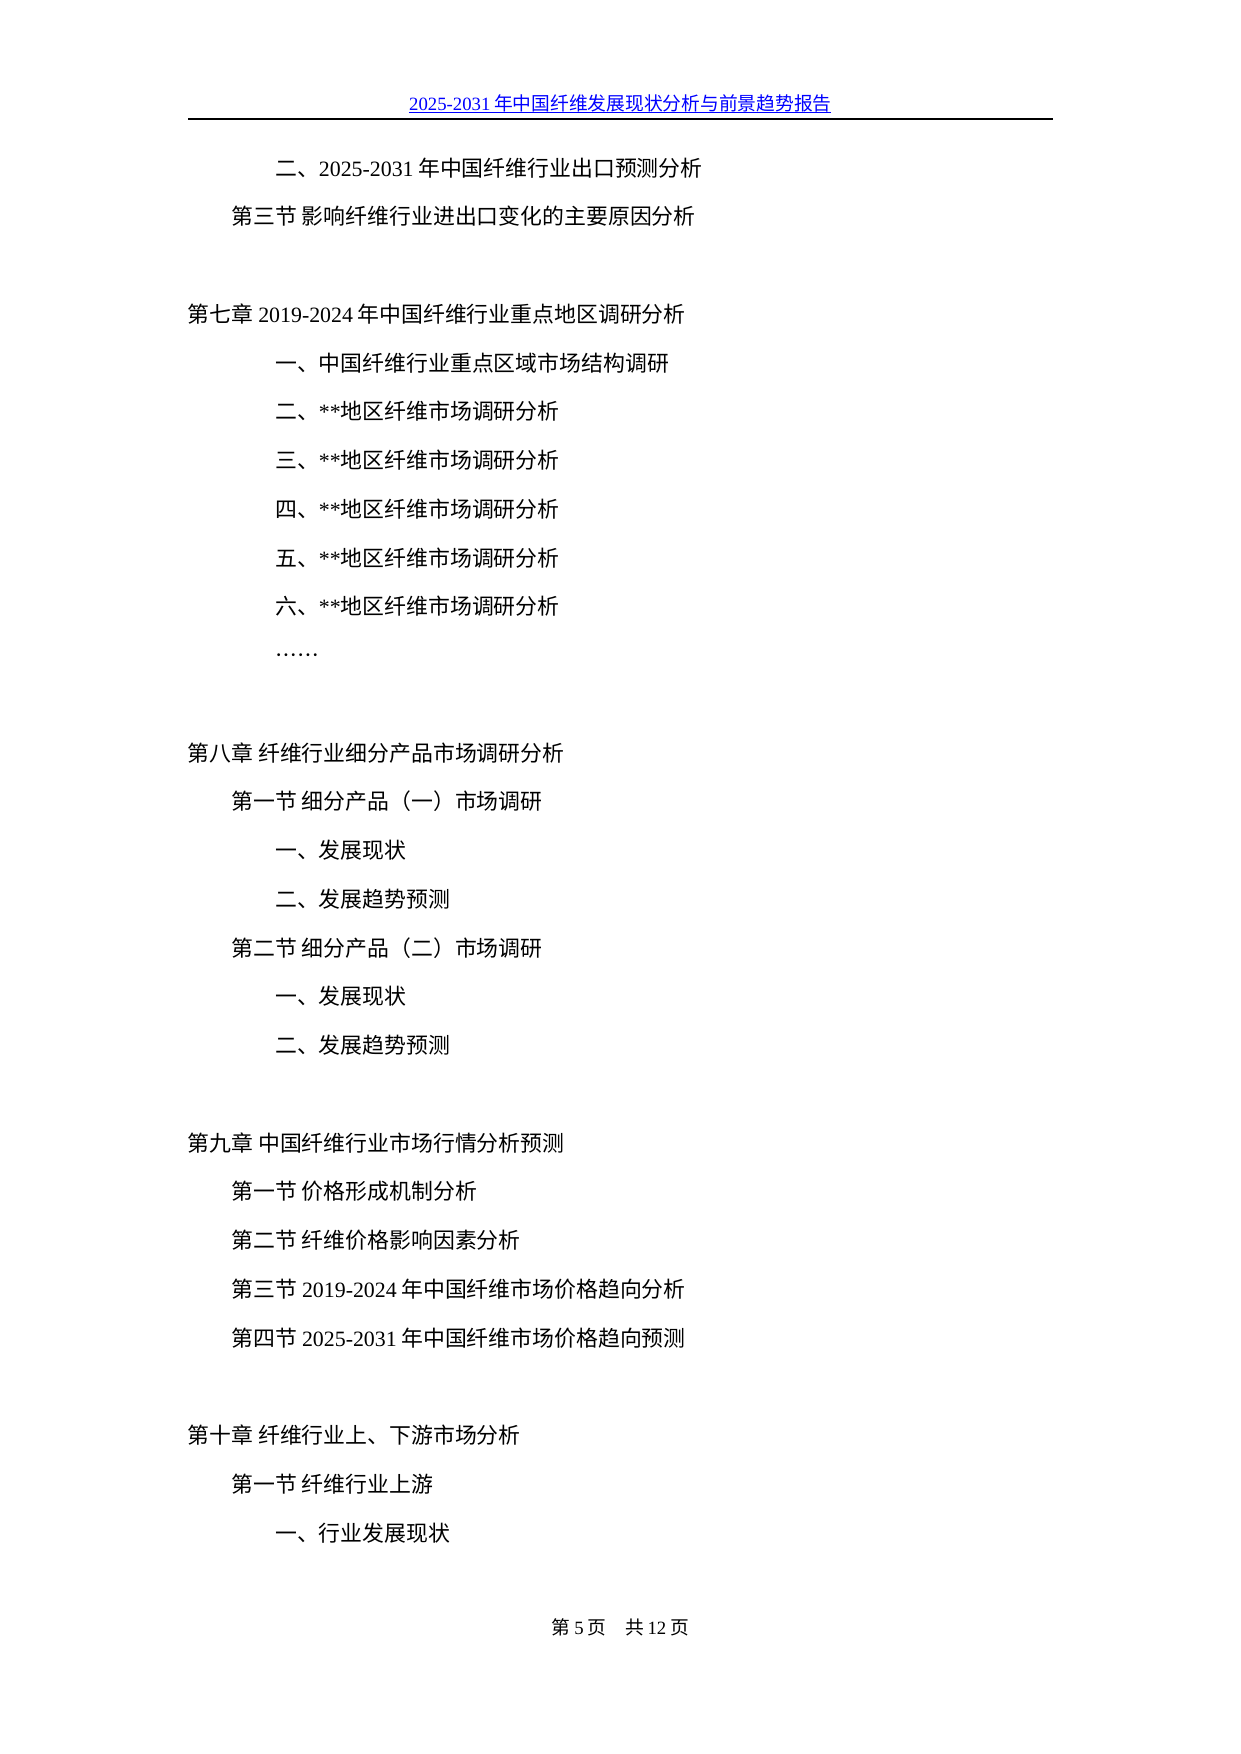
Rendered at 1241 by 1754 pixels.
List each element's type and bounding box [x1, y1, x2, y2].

text [187, 150, 1053, 1548]
